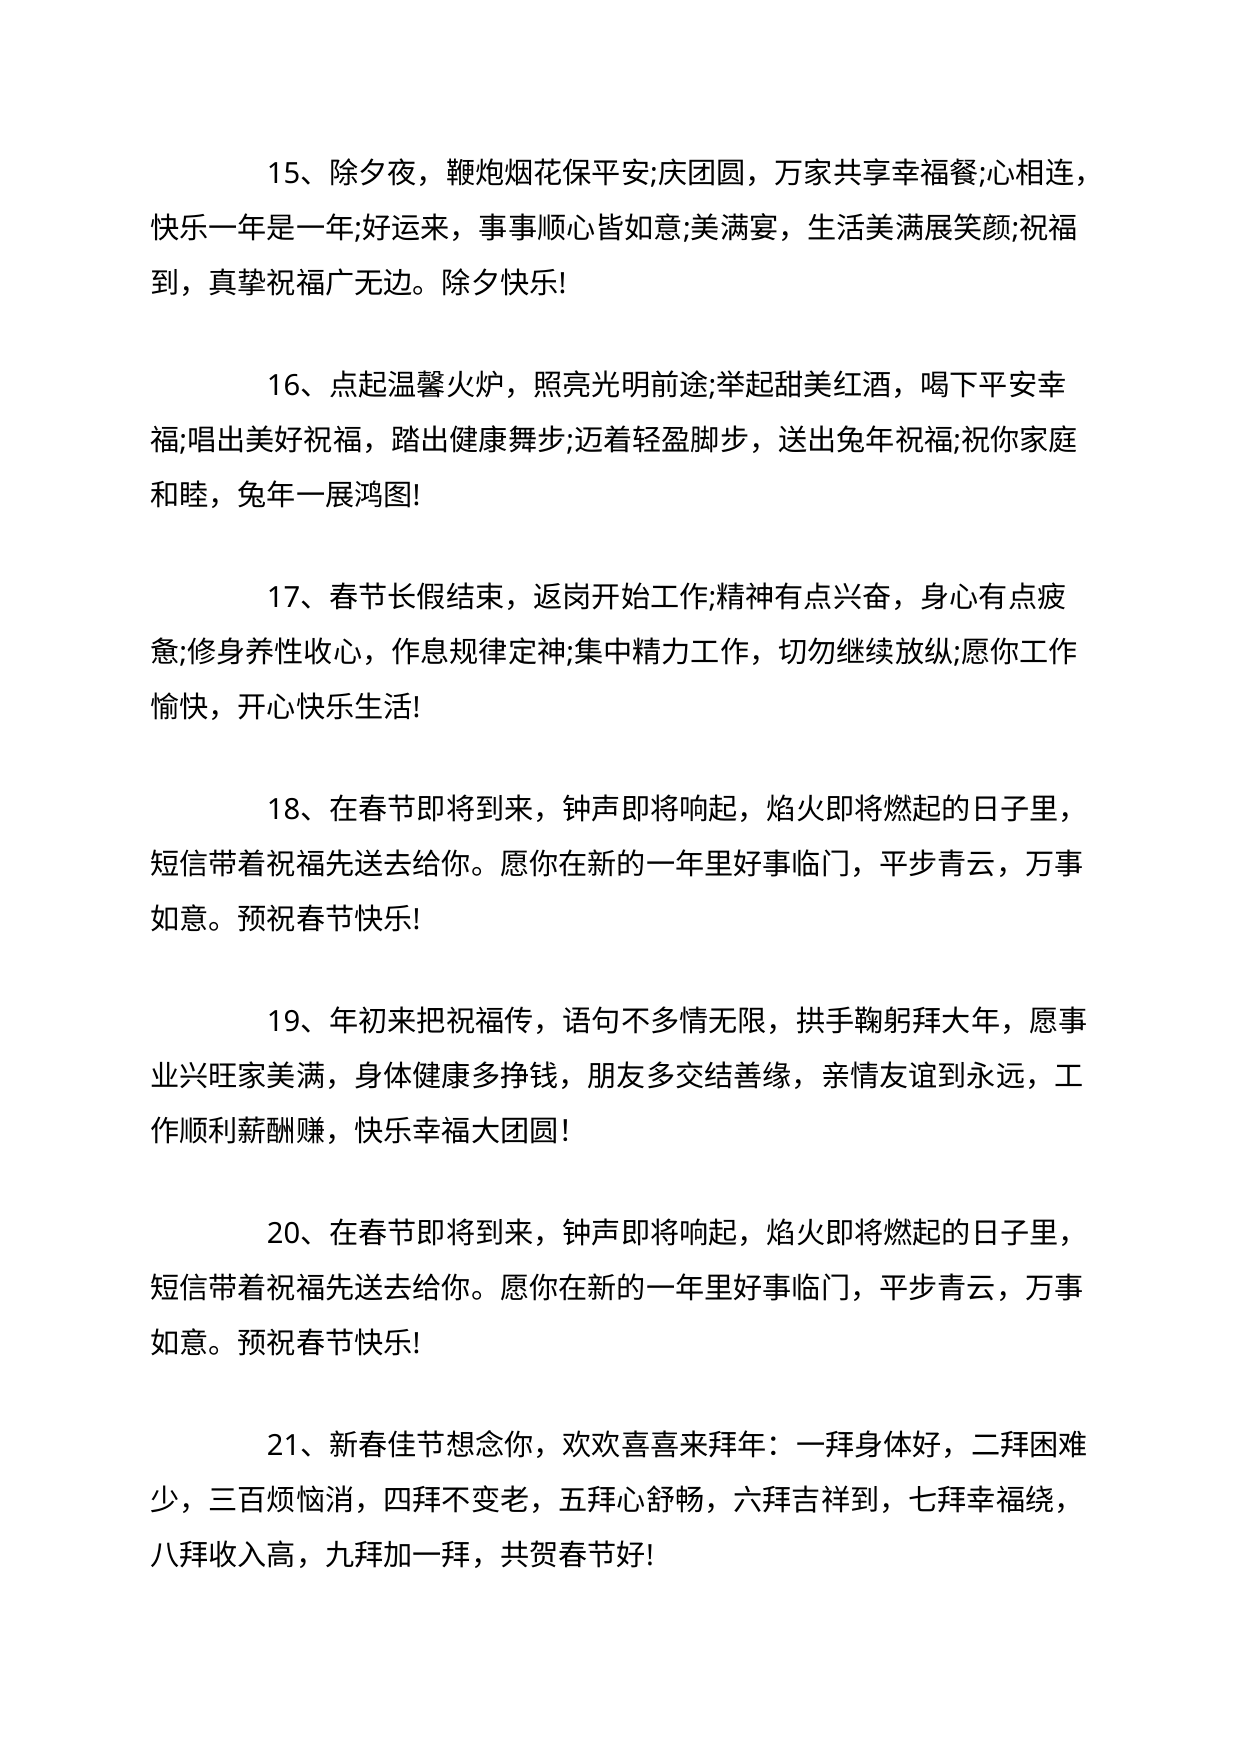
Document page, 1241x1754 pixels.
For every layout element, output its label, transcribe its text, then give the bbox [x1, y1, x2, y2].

text 17、春节长假结束，返岗开始工作;精神有点兴奋，身心有点疲惫;修身养性收心，作息规律定神;集中精力工作，切勿继续放纵;愿你工作愉快，开心快乐生活! [150, 574, 1090, 726]
text 18、在春节即将到来，钟声即将响起，焰火即将燃起的日子里，短信带着祝福先送去给你。愿你在新的一年里好事临门，平步青云，万事如意。预祝春节快乐! [150, 786, 1090, 938]
text 19、年初来把祝福传，语句不多情无限，拱手鞠躬拜大年，愿事业兴旺家美满，身体健康多挣钱，朋友多交结善缘，亲情友谊到永远，工作顺利薪酬赚，快乐幸福大团圆！ [150, 998, 1090, 1150]
text 20、在春节即将到来，钟声即将响起，焰火即将燃起的日子里，短信带着祝福先送去给你。愿你在新的一年里好事临门，平步青云，万事如意。预祝春节快乐! [150, 1209, 1090, 1362]
text 21、新春佳节想念你，欢欢喜喜来拜年：一拜身体好，二拜困难少，三百烦恼消，四拜不变老，五拜心舒畅，六拜吉祥到，七拜幸福绕，八拜收入高，九拜加一拜，共贺春节好! [150, 1421, 1090, 1574]
text 16、点起温馨火炉，照亮光明前途;举起甜美红酒，喝下平安幸福;唱出美好祝福，踏出健康舞步;迈着轻盈脚步，送出兔年祝福;祝你家庭和睦，兔年一展鸿图! [150, 362, 1090, 514]
text 15、除夕夜，鞭炮烟花保平安;庆团圆，万家共享幸福餐;心相连，快乐一年是一年;好运来，事事顺心皆如意;美满宴，生活美满展笑颜;祝福到，真挚祝福广无边。除夕快乐! [150, 150, 1090, 302]
